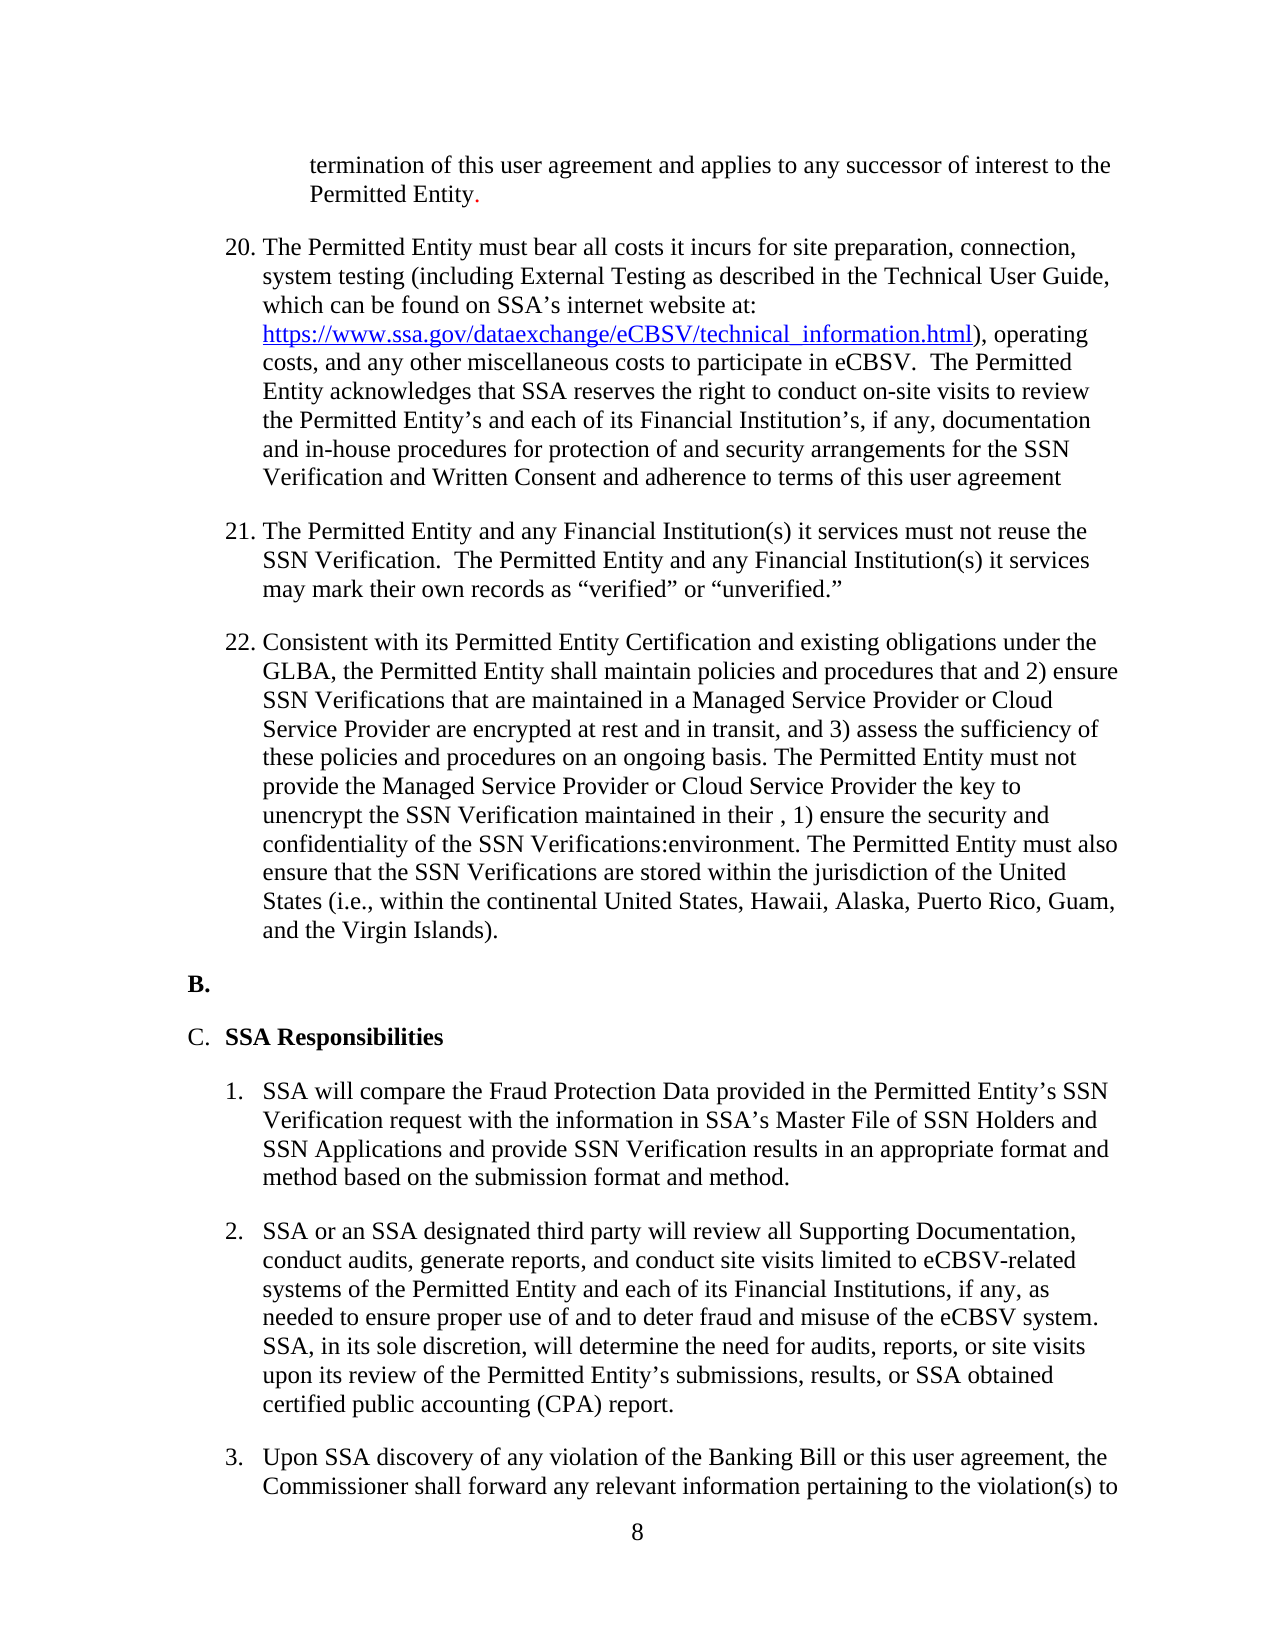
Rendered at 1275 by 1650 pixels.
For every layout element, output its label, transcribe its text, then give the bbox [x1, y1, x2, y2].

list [272, 150, 1125, 207]
list The Permitted Entity and any Financial Institution(s) it services must not reuse the SSN Verification. The Permitted Entity and any Financial Institution(s) it services may mark their own records as “verified” or “unverified.” [225, 516, 1125, 602]
list The Permitted Entity must bear all costs it incurs for site preparation, connection, system testing (including External Testing as described in the Technical User Guide, which can be found on SSA’s internet website at: https://www.ssa.gov/dataexchange/eCBSV/technical_information.html), operating costs, and any other miscellaneous costs to participate in eCBSV. The Permitted Entity acknowledges that SSA reserves the right to conduct on-site visits to review the Permitted Entity’s and each of its Financial Institution’s, if any, documentation and in-house procedures for protection of and security arrangements for the SSN Verification and Written Consent and adherence to terms of this user agreement [225, 232, 1125, 491]
list SSA Responsibilities [187, 1022, 1125, 1051]
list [225, 1442, 1125, 1500]
list SSA will compare the Fraud Protection Data provided in the Permitted Entity’s SSN Verification request with the information in SSA’s Master File of SSN Holders and SSN Applications and provide SSN Verification results in an appropriate format and method based on the submission format and method. [225, 1076, 1125, 1191]
list Consistent with its Permitted Entity Certification and existing obligations under the GLBA, the Permitted Entity shall maintain policies and procedures that and 2) ensure SSN Verifications that are maintained in a Managed Service Provider or Cloud Service Provider are encrypted at rest and in transit, and 3) assess the sufficiency of these policies and procedures on an ongoing basis. The Permitted Entity must not provide the Managed Service Provider or Cloud Service Provider the key to unencrypt the SSN Verification maintained in their , 1) ensure the security and confidentiality of the SSN Verifications:environment. The Permitted Entity must also ensure that the SSN Verifications are stored within the jurisdiction of the United States (i.e., within the continental United States, Hawaii, Alaska, Puerto Rico, Guam, and the Virgin Islands). [225, 627, 1125, 944]
list SSA or an SSA designated third party will review all Supporting Documentation, conduct audits, generate reports, and conduct site visits limited to eCBSV-related systems of the Permitted Entity and each of its Financial Institutions, if any, as needed to ensure proper use of and to deter fraud and misuse of the eCBSV system. SSA, in its sole discretion, will determine the need for audits, reports, or site visits upon its review of the Permitted Entity’s submissions, results, or SSA obtained certified public accounting (CPA) report. [225, 1216, 1125, 1417]
